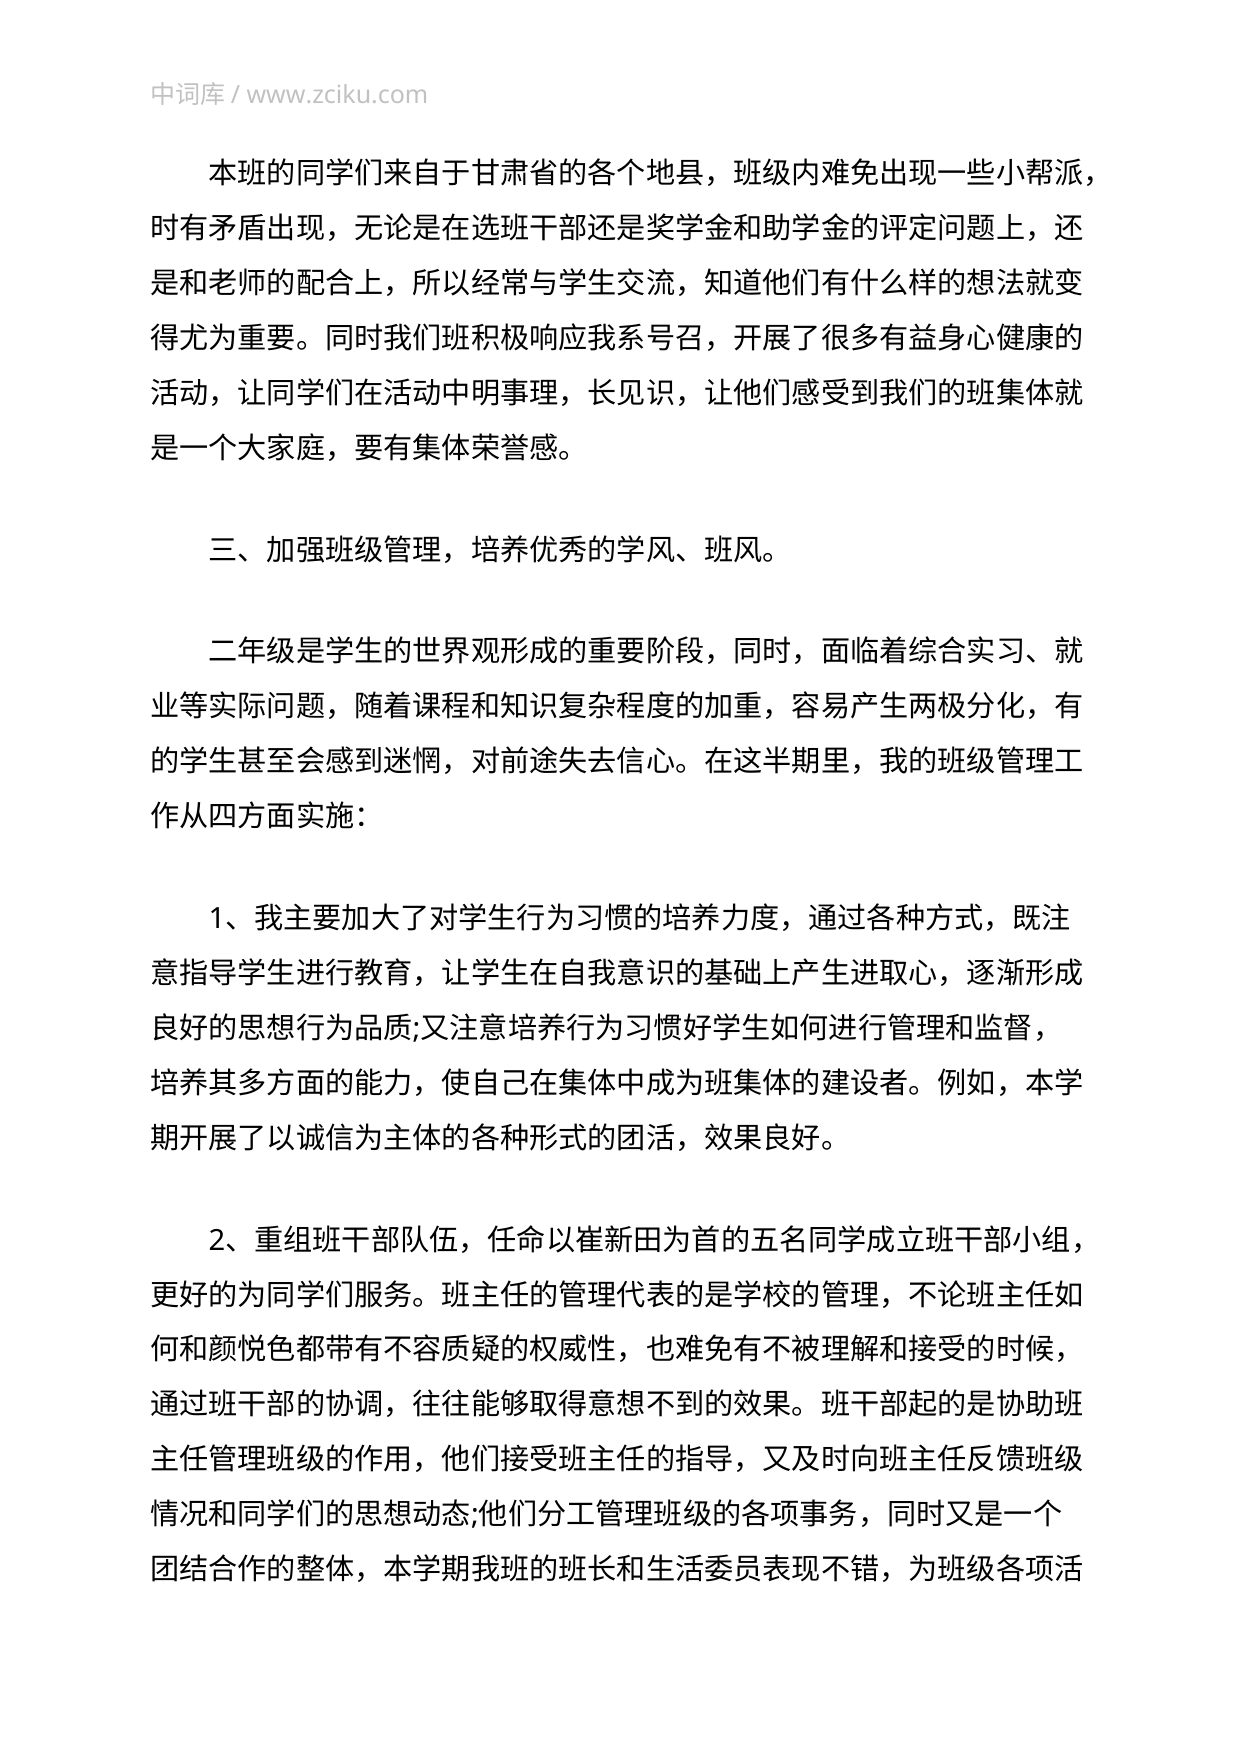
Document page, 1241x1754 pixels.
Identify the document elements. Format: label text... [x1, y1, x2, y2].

text 二年级是学生的世界观形成的重要阶段，同时，面临着综合实习、就业等实际问题，随着课程和知识复杂程度的加重，容易产生两极分化，有的学生甚至会感到迷惘，对前途失去信心。在这半期里，我的班级管理工作从四方面实施： [150, 628, 1090, 835]
text 1、我主要加大了对学生行为习惯的培养力度，通过各种方式，既注意指导学生进行教育，让学生在自我意识的基础上产生进取心，逐渐形成良好的思想行为品质;又注意培养行为习惯好学生如何进行管理和监督，培养其多方面的能力，使自己在集体中成为班集体的建设者。例如，本学期开展了以诚信为主体的各种形式的团活，效果良好。 [150, 894, 1090, 1157]
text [150, 1216, 1090, 1588]
text 本班的同学们来自于甘肃省的各个地县，班级内难免出现一些小帮派，时有矛盾出现，无论是在选班干部还是奖学金和助学金的评定问题上，还是和老师的配合上，所以经常与学生交流，知道他们有什么样的想法就变得尤为重要。同时我们班积极响应我系号召，开展了很多有益身心健康的活动，让同学们在活动中明事理，长见识，让他们感受到我们的班集体就是一个大家庭，要有集体荣誉感。 [150, 150, 1090, 467]
text 三、加强班级管理，培养优秀的学风、班风。 [150, 526, 1090, 568]
